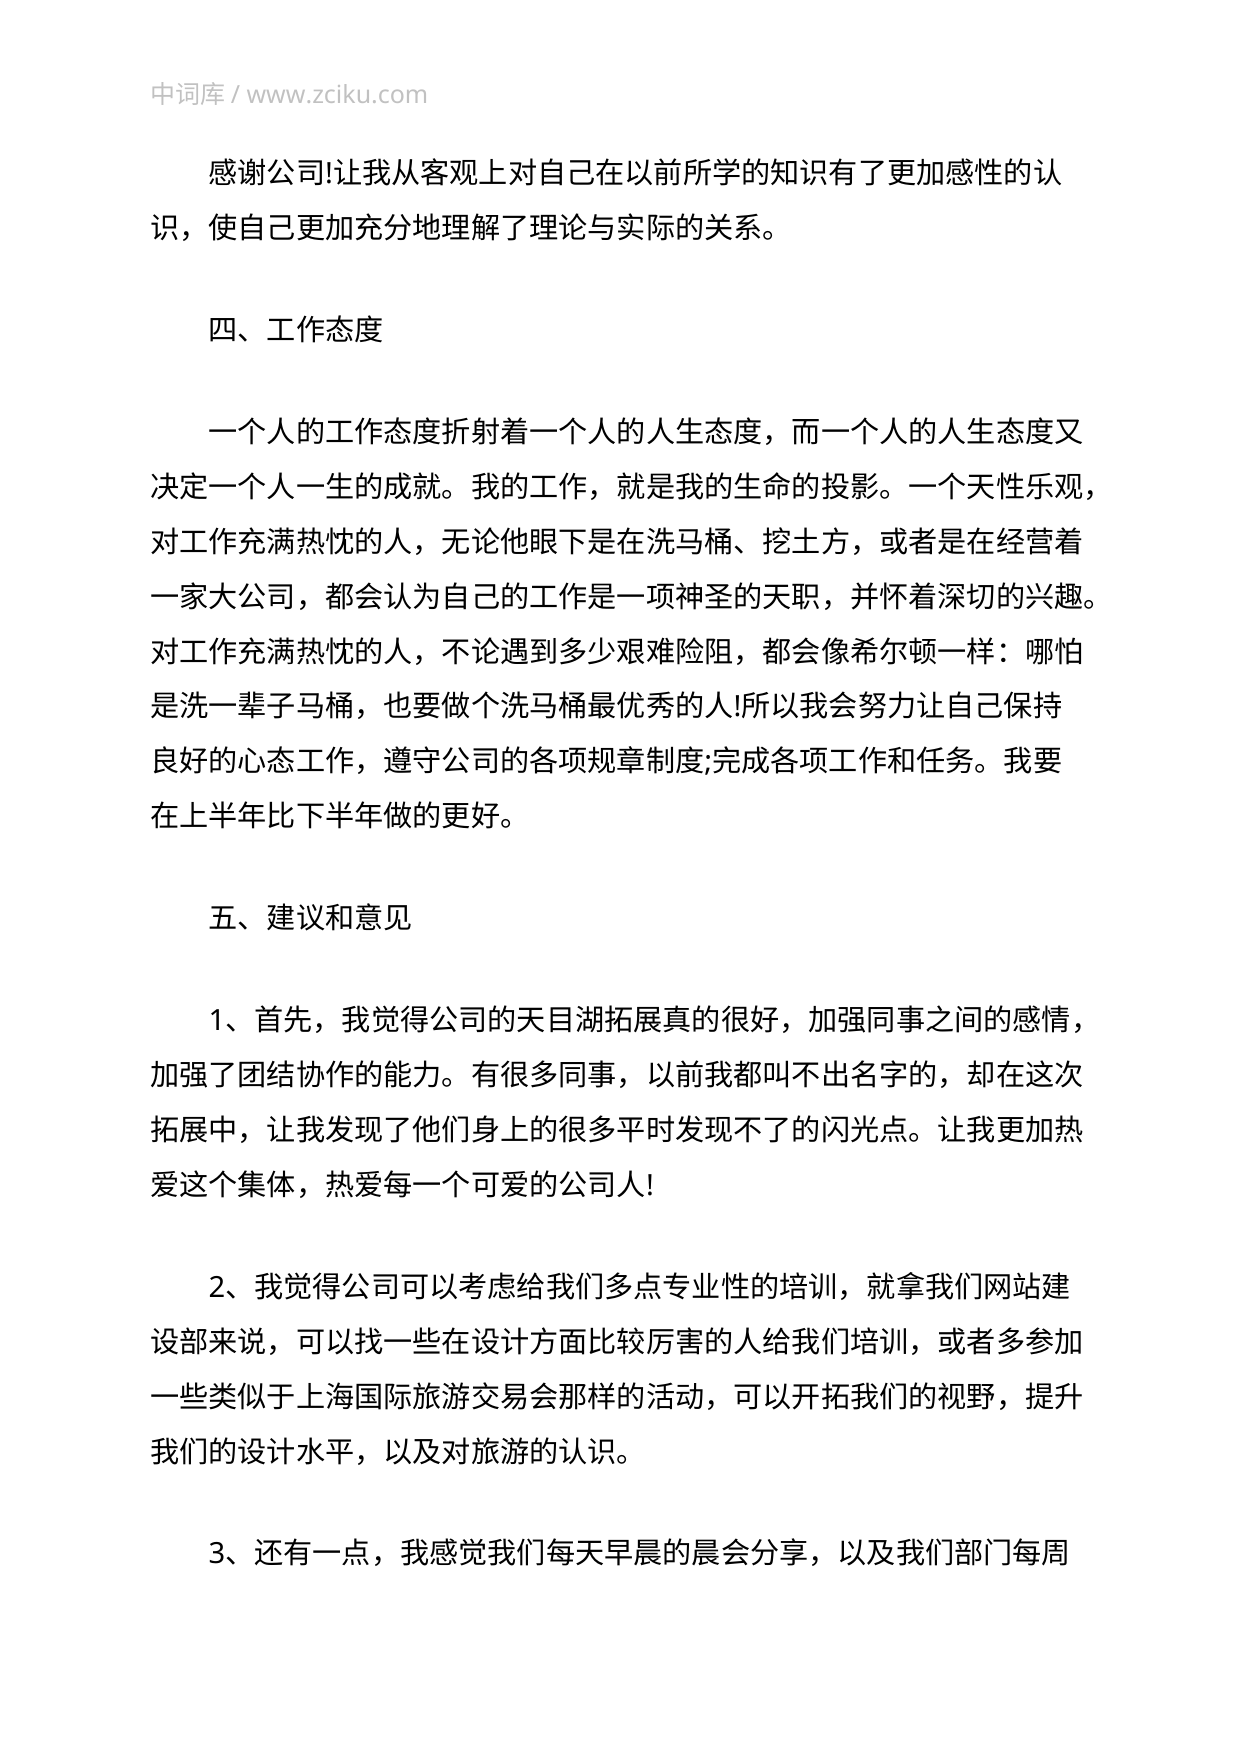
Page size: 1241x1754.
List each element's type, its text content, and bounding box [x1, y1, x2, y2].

text 五、建议和意见 [150, 895, 1090, 937]
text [150, 1530, 1090, 1572]
text 1、首先，我觉得公司的天目湖拓展真的很好，加强同事之间的感情，加强了团结协作的能力。有很多同事，以前我都叫不出名字的，却在这次拓展中，让我发现了他们身上的很多平时发现不了的闪光点。让我更加热爱这个集体，热爱每一个可爱的公司人! [150, 997, 1090, 1204]
text 四、工作态度 [150, 307, 1090, 349]
text 感谢公司!让我从客观上对自己在以前所学的知识有了更加感性的认识，使自己更加充分地理解了理论与实际的关系。 [150, 150, 1090, 247]
text 一个人的工作态度折射着一个人的人生态度，而一个人的人生态度又决定一个人一生的成就。我的工作，就是我的生命的投影。一个天性乐观，对工作充满热忱的人，无论他眼下是在洗马桶、挖土方，或者是在经营着一家大公司，都会认为自己的工作是一项神圣的天职，并怀着深切的兴趣。对工作充满热忱的人，不论遇到多少艰难险阻，都会像希尔顿一样：哪怕是洗一辈子马桶，也要做个洗马桶最优秀的人!所以我会努力让自己保持良好的心态工作，遵守公司的各项规章制度;完成各项工作和任务。我要在上半年比下半年做的更好。 [150, 408, 1090, 835]
text 2、我觉得公司可以考虑给我们多点专业性的培训，就拿我们网站建设部来说，可以找一些在设计方面比较厉害的人给我们培训，或者多参加一些类似于上海国际旅游交易会那样的活动，可以开拓我们的视野，提升我们的设计水平，以及对旅游的认识。 [150, 1263, 1090, 1470]
